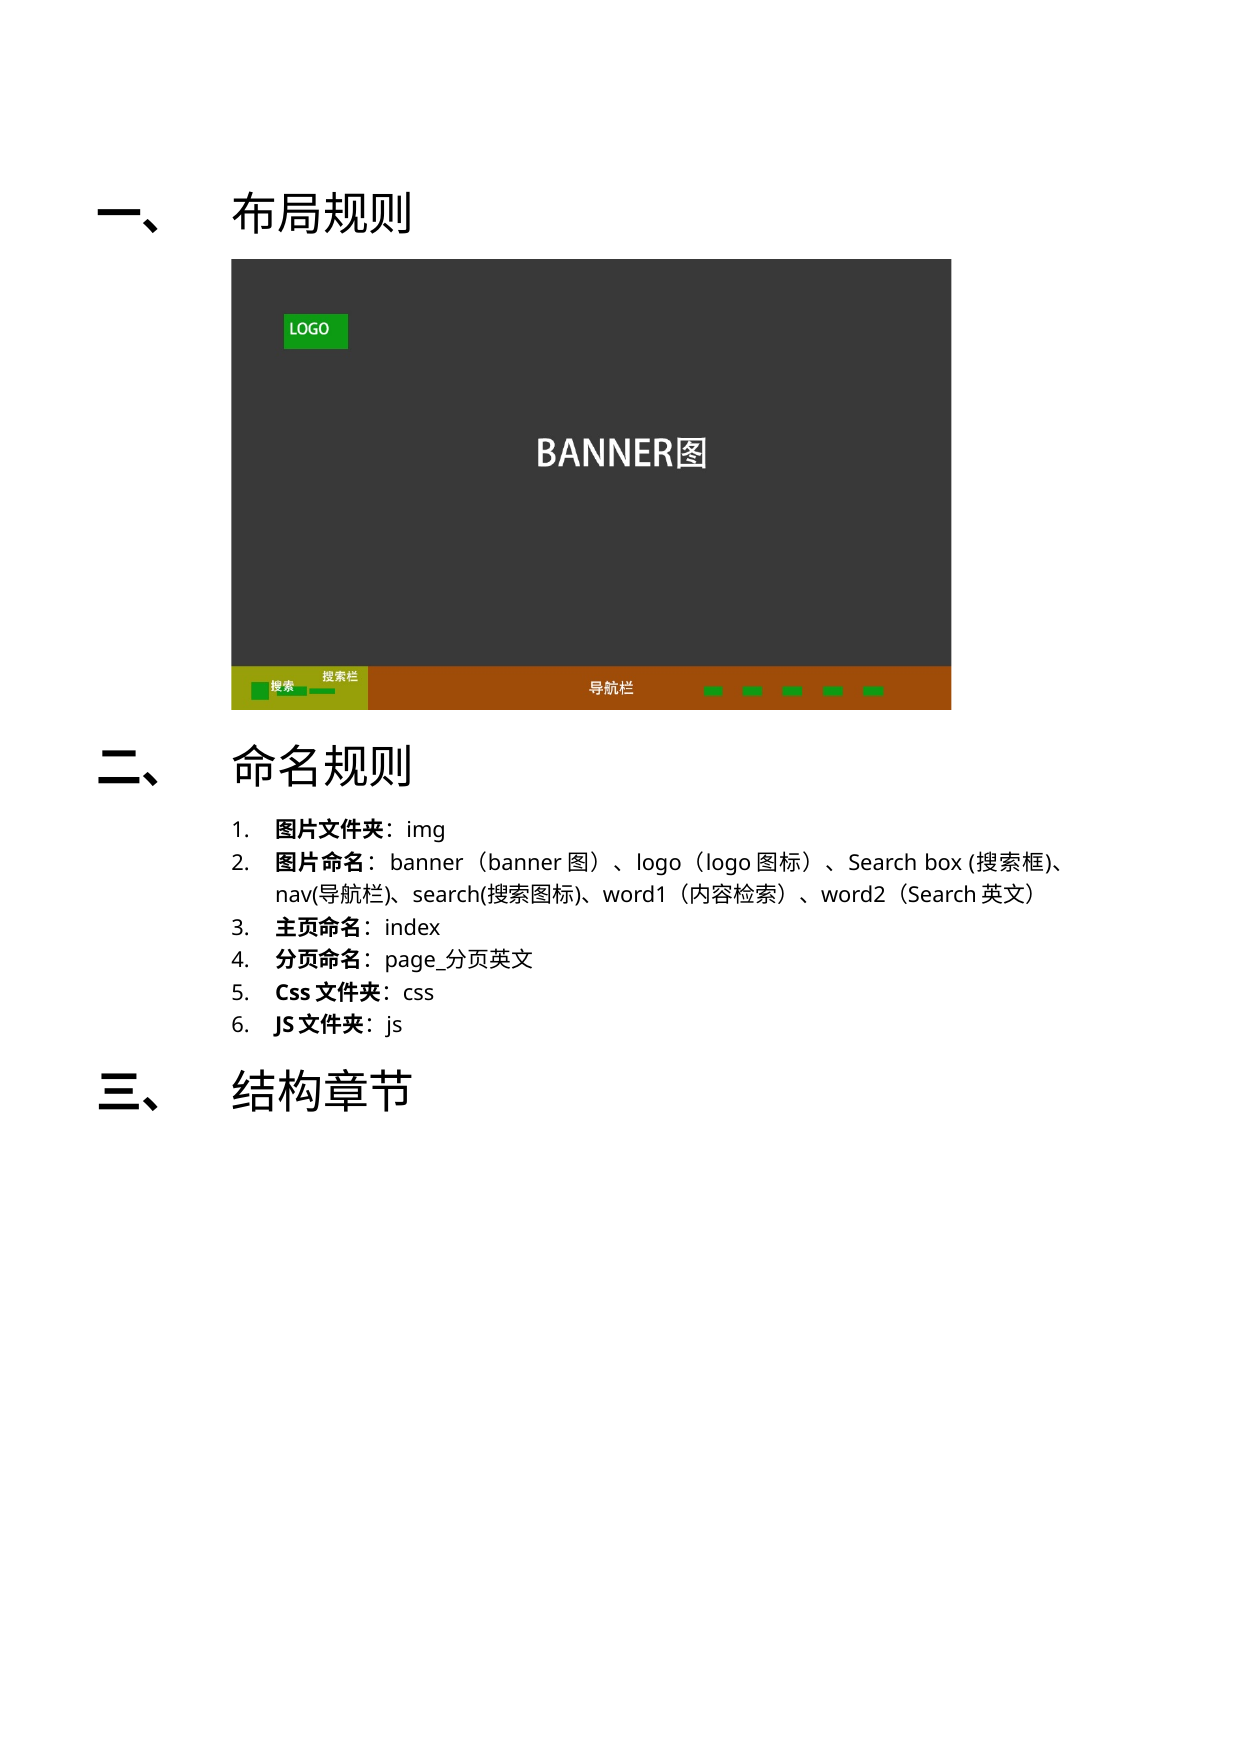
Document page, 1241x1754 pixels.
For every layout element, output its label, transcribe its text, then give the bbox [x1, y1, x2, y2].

list 主页命名：index [231, 909, 1053, 942]
list 命名规则 [187, 714, 1053, 812]
list 图片命名：banner（banner图）、logo（logo图标）、Search box (搜索框)、nav(导航栏)、search(搜索图标)、word1（内容检索）、word2（Search英文） [231, 844, 1053, 909]
list 图片文件夹：img [231, 812, 1053, 844]
list 结构章节 [187, 1039, 1053, 1137]
list Css文件夹：css [231, 974, 1053, 1007]
picture [231, 259, 952, 710]
list JS文件夹：js [231, 1007, 1053, 1039]
list 布局规则 [187, 162, 1053, 259]
list 分页命名：page_分页英文 [231, 942, 1053, 974]
